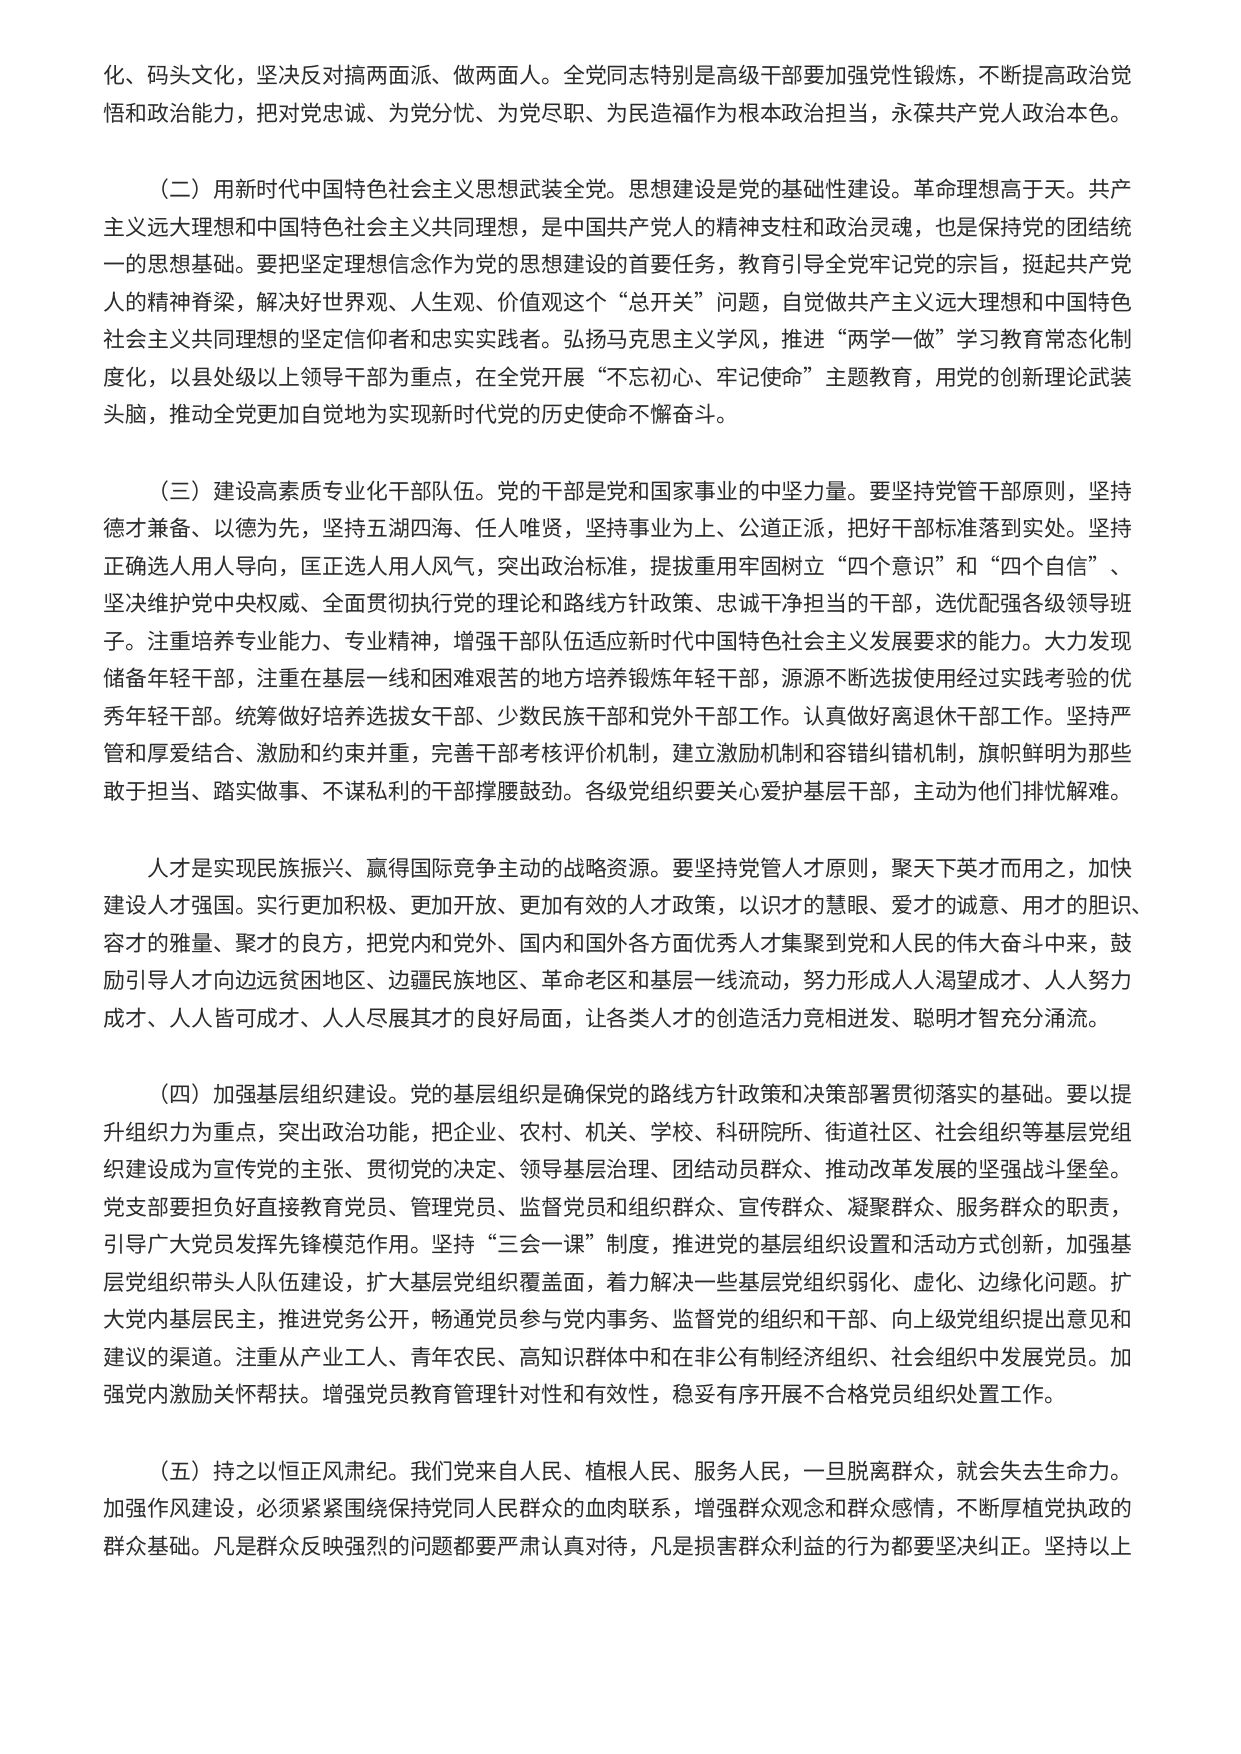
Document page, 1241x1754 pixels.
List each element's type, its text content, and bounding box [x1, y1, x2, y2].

text （三）建设高素质专业化干部队伍。党的干部是党和国家事业的中坚力量。要坚持党管干部原则，坚持德才兼备、以德为先，坚持五湖四海、任人唯贤，坚持事业为上、公道正派，把好干部标准落到实处。坚持正确选人用人导向，匡正选人用人风气，突出政治标准，提拔重用牢固树立“四个意识”和“四个自信”、坚决维护党中央权威、全面贯彻执行党的理论和路线方针政策、忠诚干净担当的干部，选优配强各级领导班子。注重培养专业能力、专业精神，增强干部队伍适应新时代中国特色社会主义发展要求的能力。大力发现储备年轻干部，注重在基层一线和困难艰苦的地方培养锻炼年轻干部，源源不断选拔使用经过实践考验的优秀年轻干部。统筹做好培养选拔女干部、少数民族干部和党外干部工作。认真做好离退休干部工作。坚持严管和厚爱结合、激励和约束并重，完善干部考核评价机制，建立激励机制和容错纠错机制，旗帜鲜明为那些敢于担当、踏实做事、不谋私利的干部撑腰鼓劲。各级党组织要关心爱护基层干部，主动为他们排忧解难。 [103, 471, 1137, 808]
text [103, 1451, 1137, 1563]
text 人才是实现民族振兴、赢得国际竞争主动的战略资源。要坚持党管人才原则，聚天下英才而用之，加快建设人才强国。实行更加积极、更加开放、更加有效的人才政策，以识才的慧眼、爱才的诚意、用才的胆识、容才的雅量、聚才的良方，把党内和党外、国内和国外各方面优秀人才集聚到党和人民的伟大奋斗中来，鼓励引导人才向边远贫困地区、边疆民族地区、革命老区和基层一线流动，努力形成人人渴望成才、人人努力成才、人人皆可成才、人人尽展其才的良好局面，让各类人才的创造活力竞相迸发、聪明才智充分涌流。 [103, 848, 1137, 1035]
text （四）加强基层组织建设。党的基层组织是确保党的路线方针政策和决策部署贯彻落实的基础。要以提升组织力为重点，突出政治功能，把企业、农村、机关、学校、科研院所、街道社区、社会组织等基层党组织建设成为宣传党的主张、贯彻党的决定、领导基层治理、团结动员群众、推动改革发展的坚强战斗堡垒。党支部要担负好直接教育党员、管理党员、监督党员和组织群众、宣传群众、凝聚群众、服务群众的职责，引导广大党员发挥先锋模范作用。坚持“三会一课”制度，推进党的基层组织设置和活动方式创新，加强基层党组织带头人队伍建设，扩大基层党组织覆盖面，着力解决一些基层党组织弱化、虚化、边缘化问题。扩大党内基层民主，推进党务公开，畅通党员参与党内事务、监督党的组织和干部、向上级党组织提出意见和建议的渠道。注重从产业工人、青年农民、高知识群体中和在非公有制经济组织、社会组织中发展党员。加强党内激励关怀帮扶。增强党员教育管理针对性和有效性，稳妥有序开展不合格党员组织处置工作。 [103, 1074, 1137, 1412]
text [103, 55, 1137, 130]
text （二）用新时代中国特色社会主义思想武装全党。思想建设是党的基础性建设。革命理想高于天。共产主义远大理想和中国特色社会主义共同理想，是中国共产党人的精神支柱和政治灵魂，也是保持党的团结统一的思想基础。要把坚定理想信念作为党的思想建设的首要任务，教育引导全党牢记党的宗旨，挺起共产党人的精神脊梁，解决好世界观、人生观、价值观这个“总开关”问题，自觉做共产主义远大理想和中国特色社会主义共同理想的坚定信仰者和忠实实践者。弘扬马克思主义学风，推进“两学一做”学习教育常态化制度化，以县处级以上领导干部为重点，在全党开展“不忘初心、牢记使命”主题教育，用党的创新理论武装头脑，推动全党更加自觉地为实现新时代党的历史使命不懈奋斗。 [103, 169, 1137, 432]
